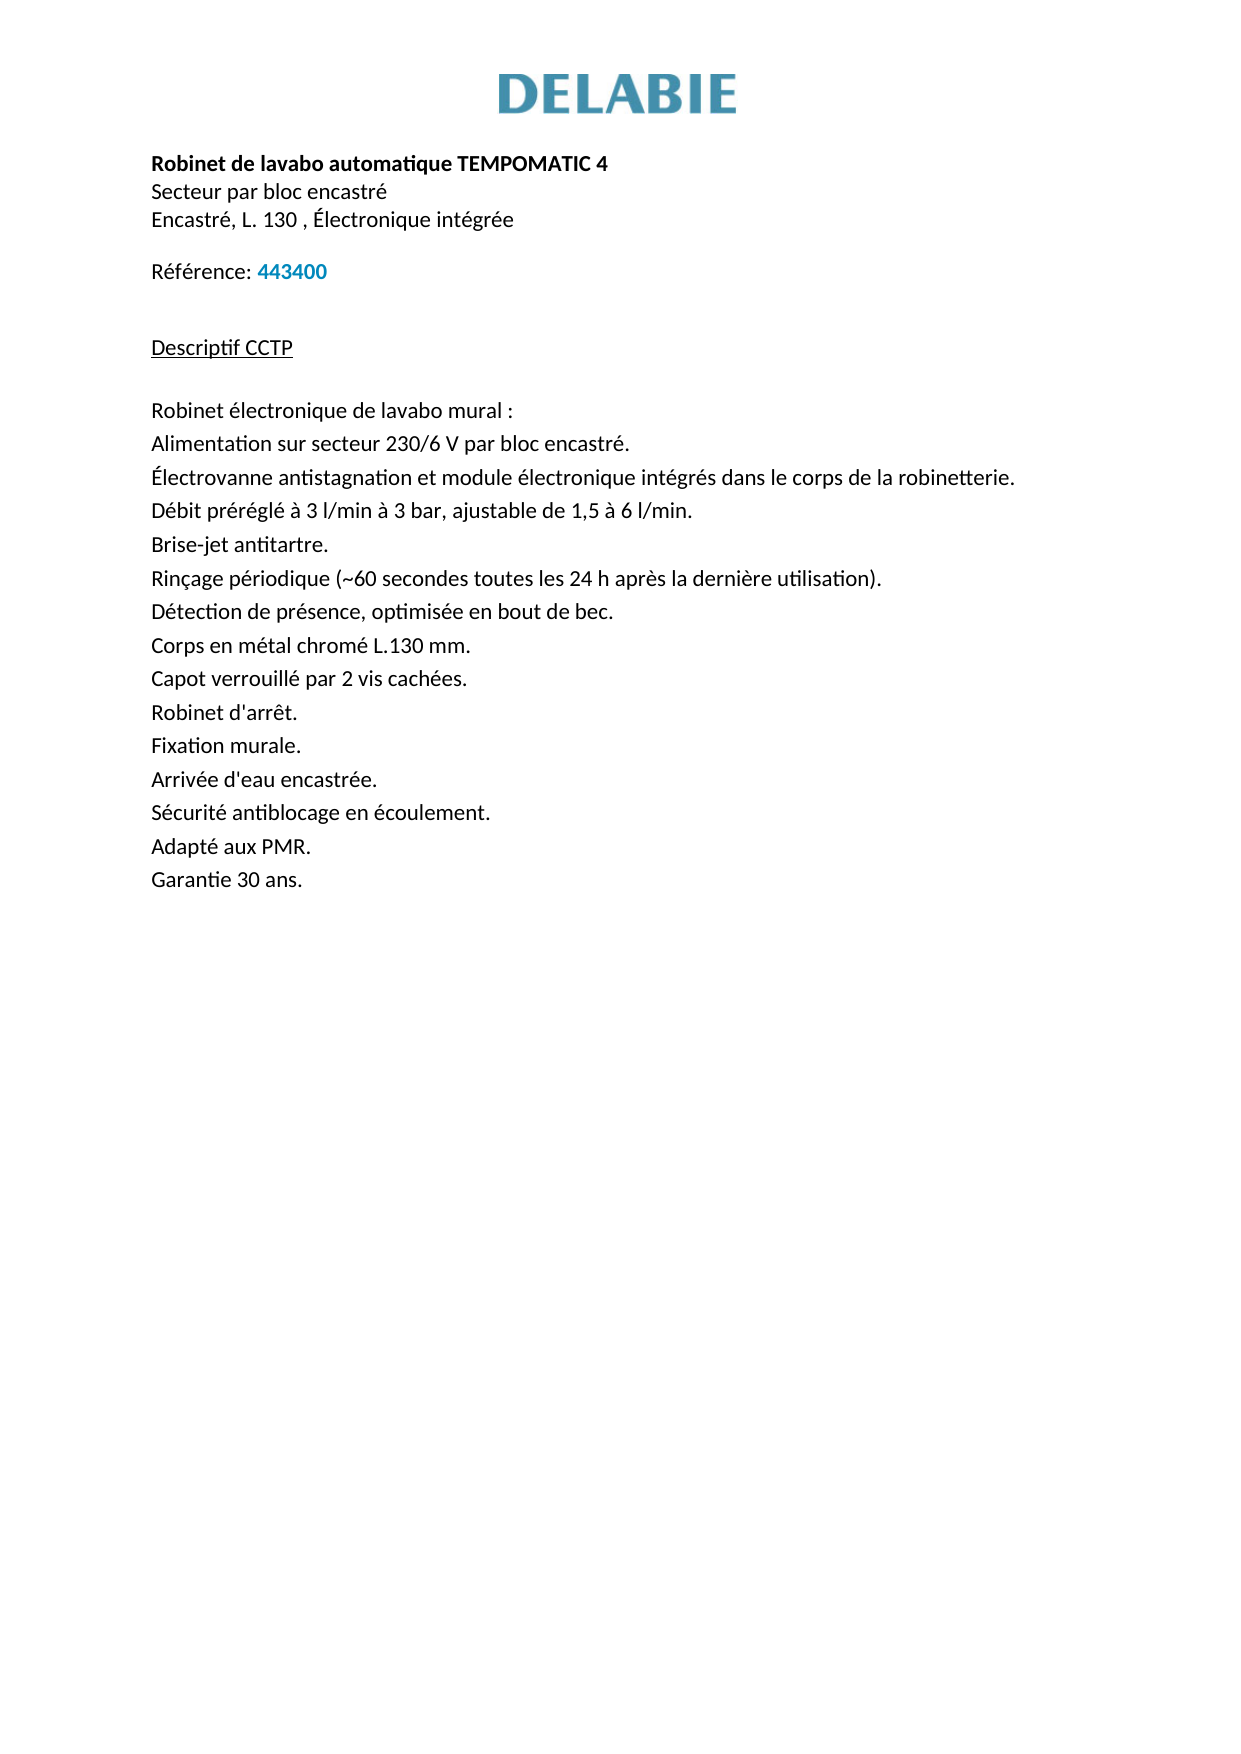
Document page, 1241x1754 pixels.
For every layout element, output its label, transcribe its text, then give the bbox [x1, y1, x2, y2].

text Brise-jet antitartre. [151, 530, 1084, 558]
text Robinet d'arrêt. [151, 698, 1084, 726]
text Secteur par bloc encastré [151, 177, 1084, 205]
text Débit préréglé à 3 l/min à 3 bar, ajustable de 1,5 à 6 l/min. [151, 497, 1084, 525]
text Corps en métal chromé L.130 mm. [151, 631, 1084, 659]
text Alimentation sur secteur 230/6 V par bloc encastré. [151, 429, 1084, 458]
text Arrivée d'eau encastrée. [151, 765, 1084, 793]
text Encastré, L. 130 , Électronique intégrée [151, 205, 1084, 233]
picture [497, 74, 738, 114]
text Détection de présence, optimisée en bout de bec. [151, 597, 1084, 625]
text Capot verrouillé par 2 vis cachées. [151, 664, 1084, 692]
text Sécurité antiblocage en écoulement. [151, 798, 1084, 827]
text Fixation murale. [151, 731, 1084, 759]
text Rinçage périodique (~60 secondes toutes les 24 h après la dernière utilisation). [151, 564, 1084, 592]
text Adapté aux PMR. [151, 832, 1084, 860]
text Robinet électronique de lavabo mural : [151, 396, 1084, 424]
text Garantie 30 ans. [151, 866, 1084, 894]
text Électrovanne antistagnation et module électronique intégrés dans le corps de la robinetterie. [151, 463, 1084, 491]
text Descriptif CCTP [151, 333, 1084, 361]
text Référence: 443400 [151, 257, 1084, 285]
text Robinet de lavabo automatique TEMPOMATIC 4 [151, 149, 1084, 177]
